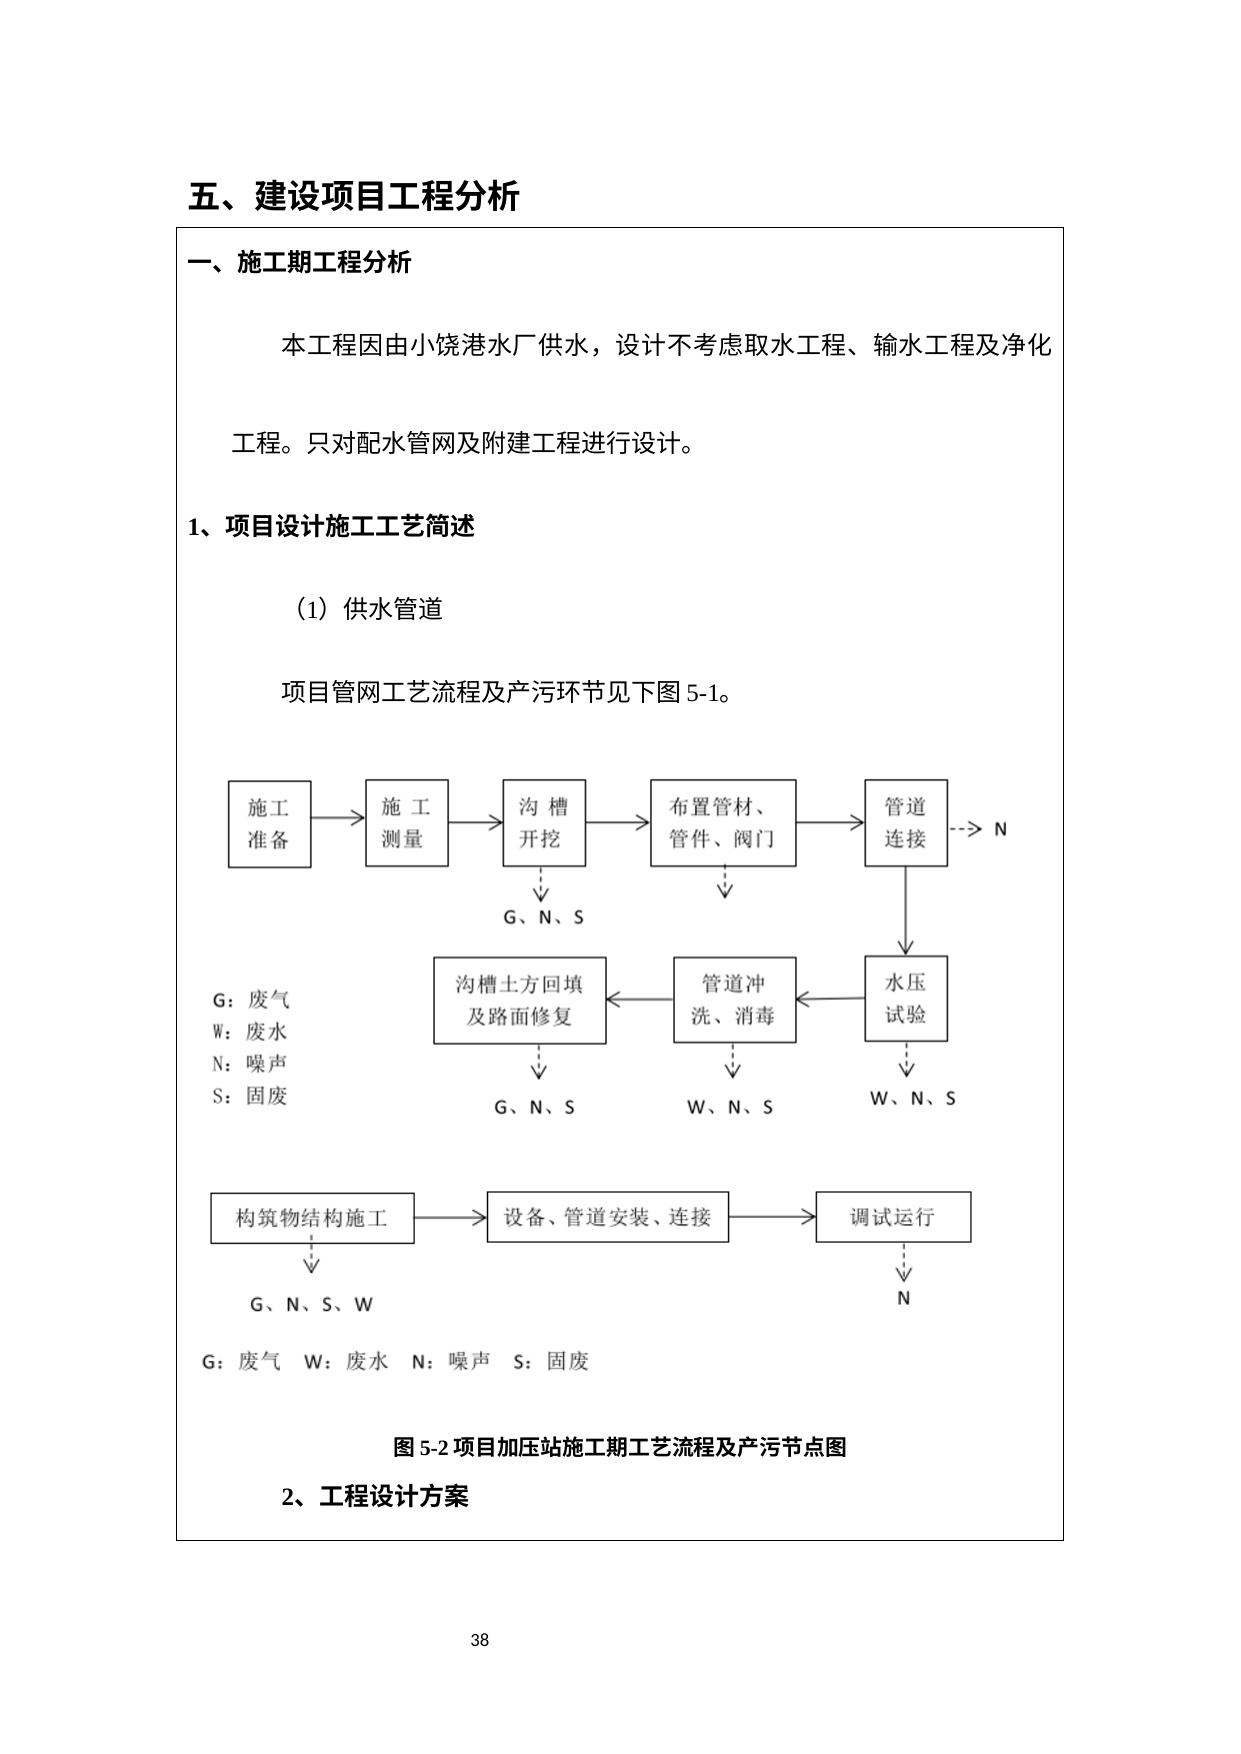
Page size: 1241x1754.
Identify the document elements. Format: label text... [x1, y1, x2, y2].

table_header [177, 228, 1063, 1540]
picture [185, 740, 1054, 1139]
text 五、建设项目工程分析 [187, 162, 1053, 227]
picture [187, 1153, 1053, 1389]
